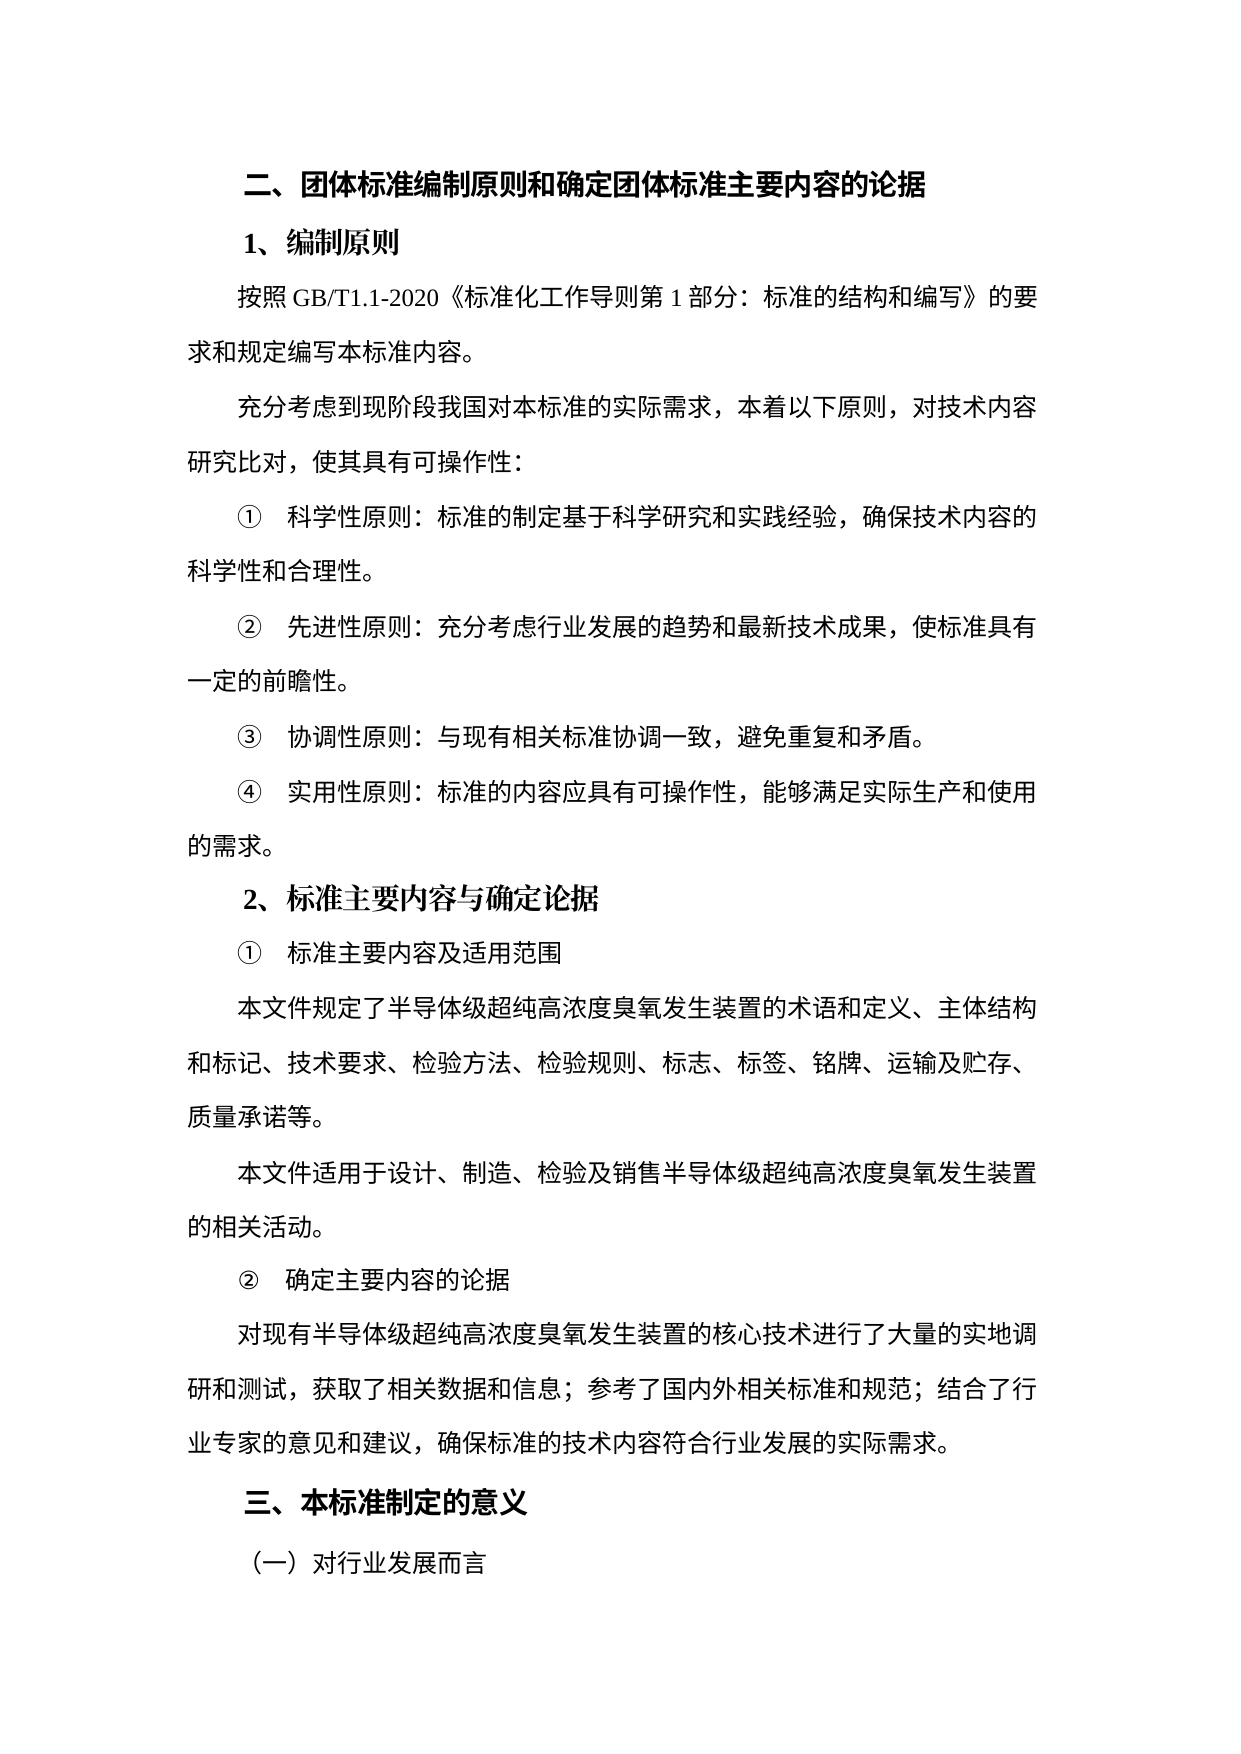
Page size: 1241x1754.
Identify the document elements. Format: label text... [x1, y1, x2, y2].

text （一）对行业发展而言​ [187, 1544, 1053, 1580]
list 先进性原则：充分考虑行业发展的趋势和最新技术成果，使标准具有一定的前瞻性。 [187, 607, 1053, 698]
list 科学性原则：标准的制定基于科学研究和实践经验，确保技术内容的科学性和合理性。 [187, 497, 1053, 588]
list 协调性原则：与现有相关标准协调一致，避免重复和矛盾。 [187, 717, 1053, 753]
text 三、本标准制定的意义​ [187, 1479, 1053, 1521]
text 本文件规定了半导体级超纯高浓度臭氧发生装置的术语和定义、主体结构和标记、技术要求、检验方法、检验规则、标志、标签、铭牌、运输及贮存、质量承诺等。 [187, 989, 1053, 1134]
text 2、标准主要内容与确定论据 [187, 882, 1053, 916]
text 二、团体标准编制原则和确定团体标准主要内容的论据 [187, 162, 1053, 204]
list 标准主要内容及适用范围 [187, 933, 1053, 970]
text 对现有半导体级超纯高浓度臭氧发生装置的核心技术进行了大量的实地调研和测试，获取了相关数据和信息；参考了国内外相关标准和规范；结合了行业专家的意见和建议，确保标准的技术内容符合行业发展的实际需求。 [187, 1315, 1053, 1460]
list 实用性原则：标准的内容应具有可操作性，能够满足实际生产和使用的需求。 [187, 772, 1053, 863]
text 按照GB/T1.1-2020《标准化工作导则第 1 部分：标准的结构和编写》的要求和规定编写本标准内容。 [187, 278, 1053, 368]
text 充分考虑到现阶段我国对本标准的实际需求，本着以下原则，对技术内容研究比对，使其具有可操作性： [187, 388, 1053, 478]
list 确定主要内容的论据 [187, 1263, 1053, 1297]
text 本文件适用于设计、制造、检验及销售半导体级超纯高浓度臭氧发生装置的相关活动。 [187, 1153, 1053, 1244]
text 1、编制原则 [187, 226, 1053, 260]
